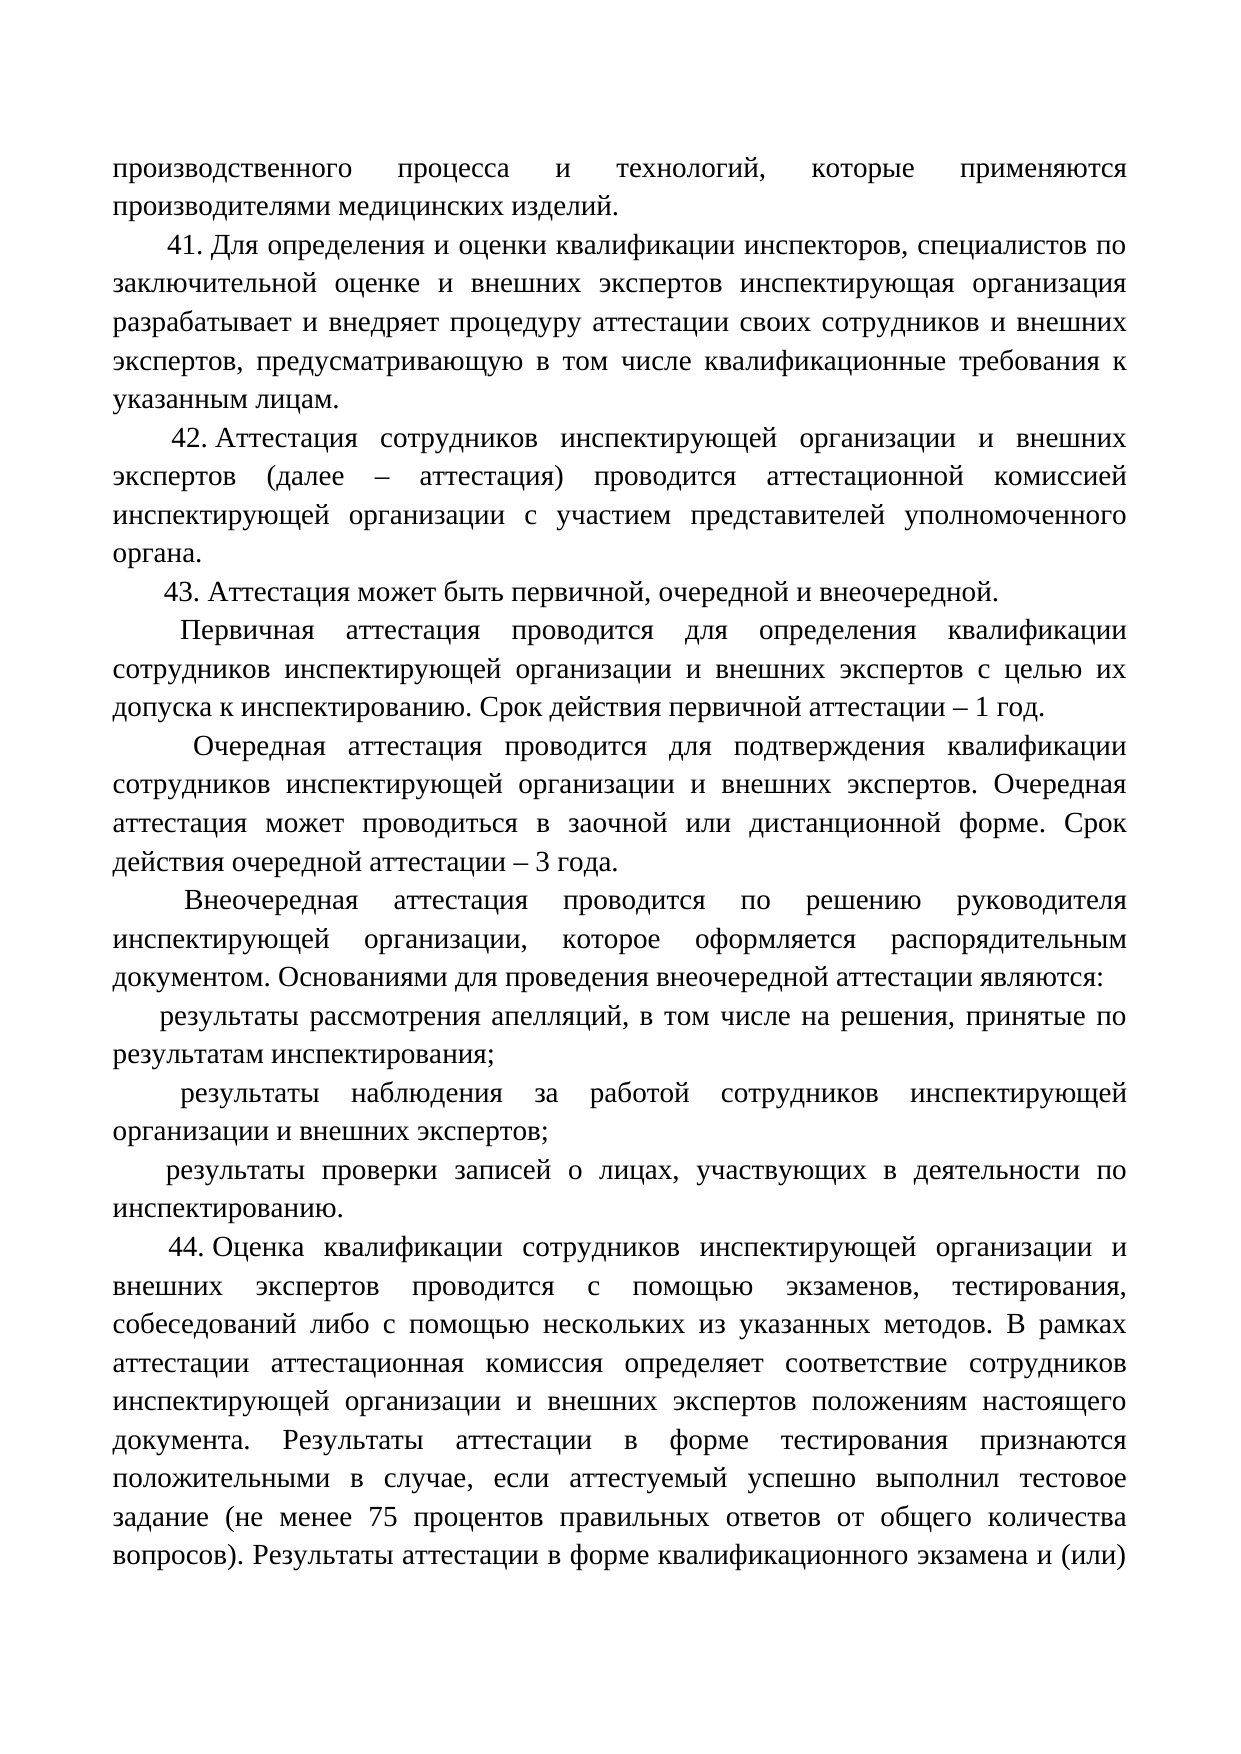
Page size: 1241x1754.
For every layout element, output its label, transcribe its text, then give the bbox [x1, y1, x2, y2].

text Первичная аттестация проводится для определения квалификации сотрудников инспектирующей организации и внешних экспертов с целью их допуска к инспектированию. Срок действия первичной аттестации – 1 год. [112, 612, 1128, 723]
text результаты рассмотрения апелляций, в том числе на решения, принятые по результатам инспектирования; [112, 998, 1128, 1070]
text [112, 1229, 1128, 1571]
text результаты наблюдения за работой сотрудников инспектирующей организации и внешних экспертов; [112, 1075, 1128, 1147]
text Очередная аттестация проводится для подтверждения квалификации сотрудников инспектирующей организации и внешних экспертов. Очередная аттестация может проводиться в заочной или дистанционной форме. Срок действия очередной аттестации – 3 года. [112, 728, 1128, 877]
text Внеочередная аттестация проводится по решению руководителя инспектирующей организации, которое оформляется распорядительным документом. Основаниями для проведения внеочередной аттестации являются: [112, 882, 1128, 993]
text 43. Аттестация может быть первичной, очередной и внеочередной. [112, 574, 1128, 607]
text результаты проверки записей о лицах, участвующих в деятельности по инспектированию. [112, 1152, 1128, 1224]
text 42. Аттестация сотрудников инспектирующей организации и внешних экспертов (далее – аттестация) проводится аттестационной комиссией инспектирующей организации с участием представителей уполномоченного органа. [112, 420, 1128, 569]
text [112, 150, 1128, 222]
text 41. Для определения и оценки квалификации инспекторов, специалистов по заключительной оценке и внешних экспертов инспектирующая организация разрабатывает и внедряет процедуру аттестации своих сотрудников и внешних экспертов, предусматривающую в том числе квалификационные требования к указанным лицам. [112, 227, 1128, 415]
